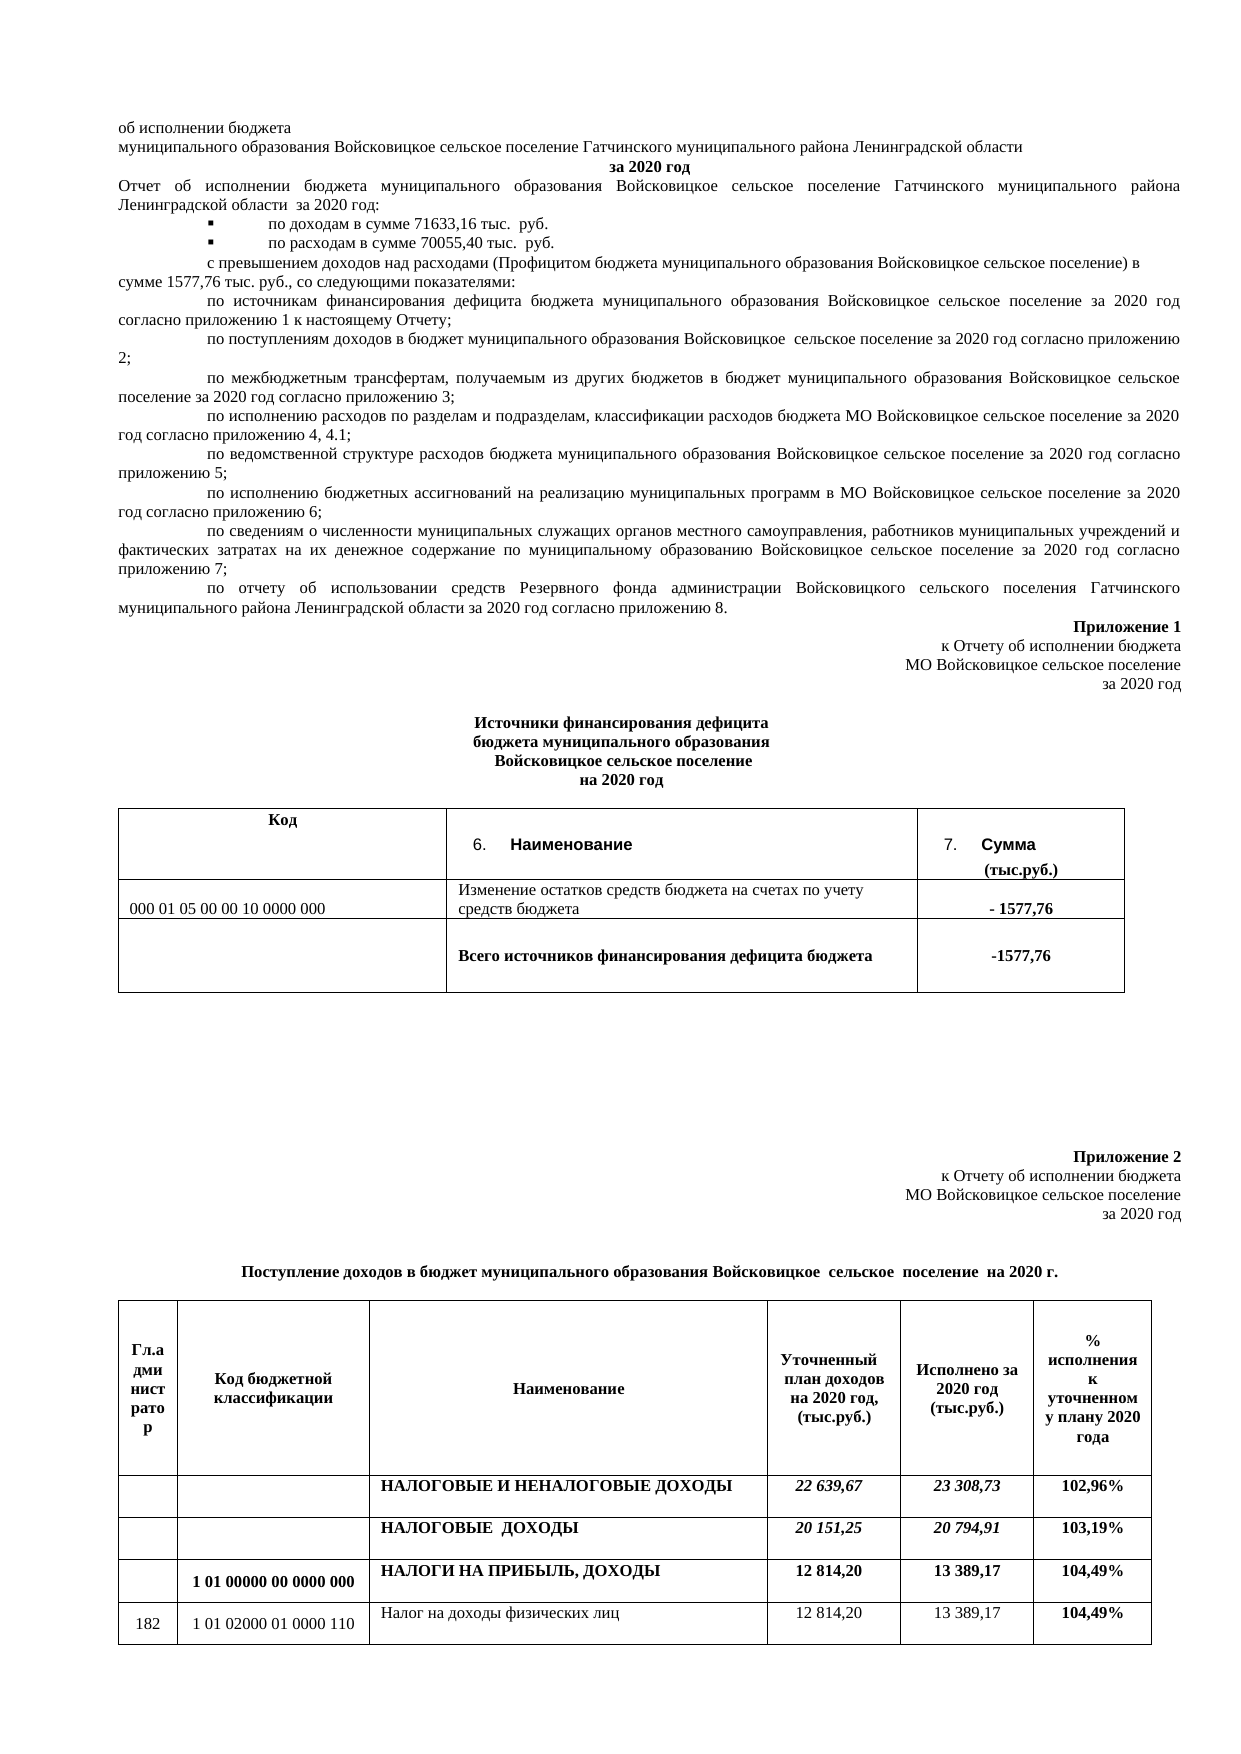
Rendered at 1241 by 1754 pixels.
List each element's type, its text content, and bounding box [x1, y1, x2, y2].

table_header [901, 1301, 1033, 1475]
text Поступление доходов в бюджет муниципального образования Войсковицкое сельское поселение на 2020 г. [118, 1262, 1181, 1281]
text муниципального образования Войсковицкое сельское поселение Гатчинского муниципального района Ленинградской области [118, 137, 1181, 156]
text к Отчету об исполнении бюджета [118, 636, 1181, 655]
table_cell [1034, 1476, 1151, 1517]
text по ведомственной структуре расходов бюджета муниципального образования Войсковицкое сельское поселение за 2020 год согласно приложению 5; [118, 444, 1181, 482]
list по доходам в сумме 71633,16 тыс. руб. [118, 214, 1181, 233]
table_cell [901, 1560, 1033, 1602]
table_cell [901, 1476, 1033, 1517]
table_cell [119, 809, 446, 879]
list по расходам в сумме 70055,40 тыс. руб. [118, 233, 1181, 252]
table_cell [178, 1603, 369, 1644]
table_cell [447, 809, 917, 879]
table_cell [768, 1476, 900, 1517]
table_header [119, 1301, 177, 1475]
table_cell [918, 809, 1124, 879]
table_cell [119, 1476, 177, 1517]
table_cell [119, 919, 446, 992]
text по исполнению бюджетных ассигнований на реализацию муниципальных программ в МО Войсковицкое сельское поселение за 2020 год согласно приложению 6; [118, 482, 1181, 521]
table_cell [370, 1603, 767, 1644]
text по поступлениям доходов в бюджет муниципального образования Войсковицкое сельское поселение за 2020 год согласно приложению 2; [118, 329, 1181, 367]
text по источникам финансирования дефицита бюджета муниципального образования Войсковицкое сельское поселение за 2020 год согласно приложению 1 к настоящему Отчету; [118, 291, 1181, 329]
text МО Войсковицкое сельское поселение [118, 1185, 1181, 1204]
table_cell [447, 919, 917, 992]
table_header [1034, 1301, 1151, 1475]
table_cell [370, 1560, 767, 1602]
text по отчету об использовании средств Резервного фонда администрации Войсковицкого сельского поселения Гатчинского муниципального района Ленинградской области за 2020 год согласно приложению 8. [118, 578, 1181, 617]
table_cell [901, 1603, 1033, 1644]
text Приложение 1 [118, 617, 1181, 636]
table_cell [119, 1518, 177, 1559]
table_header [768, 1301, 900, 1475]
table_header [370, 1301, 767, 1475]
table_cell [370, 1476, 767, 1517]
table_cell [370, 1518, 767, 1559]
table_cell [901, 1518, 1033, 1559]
text МО Войсковицкое сельское поселение [118, 655, 1181, 674]
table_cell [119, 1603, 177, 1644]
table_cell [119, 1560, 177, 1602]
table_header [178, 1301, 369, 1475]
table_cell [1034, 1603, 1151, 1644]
text Отчет об исполнении бюджета муниципального образования Войсковицкое сельское поселение Гатчинского муниципального района Ленинградской области за 2020 год: [118, 176, 1181, 214]
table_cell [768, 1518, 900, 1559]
text по межбюджетным трансфертам, получаемым из других бюджетов в бюджет муниципального образования Войсковицкое сельское поселение за 2020 год согласно приложению 3; [118, 367, 1181, 406]
text за 2020 год [118, 1204, 1181, 1223]
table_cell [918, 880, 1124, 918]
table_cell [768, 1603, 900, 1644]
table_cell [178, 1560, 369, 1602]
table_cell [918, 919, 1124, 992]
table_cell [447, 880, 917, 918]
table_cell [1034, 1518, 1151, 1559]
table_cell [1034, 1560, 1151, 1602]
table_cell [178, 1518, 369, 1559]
text по исполнению расходов по разделам и подразделам, классификации расходов бюджета МО Войсковицкое сельское поселение за 2020 год согласно приложению 4, 4.1; [118, 406, 1181, 444]
text об исполнении бюджета [118, 118, 1181, 137]
text Приложение 2 [118, 1147, 1181, 1166]
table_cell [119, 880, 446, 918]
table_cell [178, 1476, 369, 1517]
text с превышением доходов над расходами (Профицитом бюджета муниципального образования Войсковицкое сельское поселение) в сумме 1577,76 тыс. руб., со следующими показателями: [118, 252, 1181, 291]
text к Отчету об исполнении бюджета [118, 1166, 1181, 1185]
text за 2020 год [118, 674, 1181, 693]
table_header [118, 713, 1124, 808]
text за 2020 год [118, 156, 1181, 176]
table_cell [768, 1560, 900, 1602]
